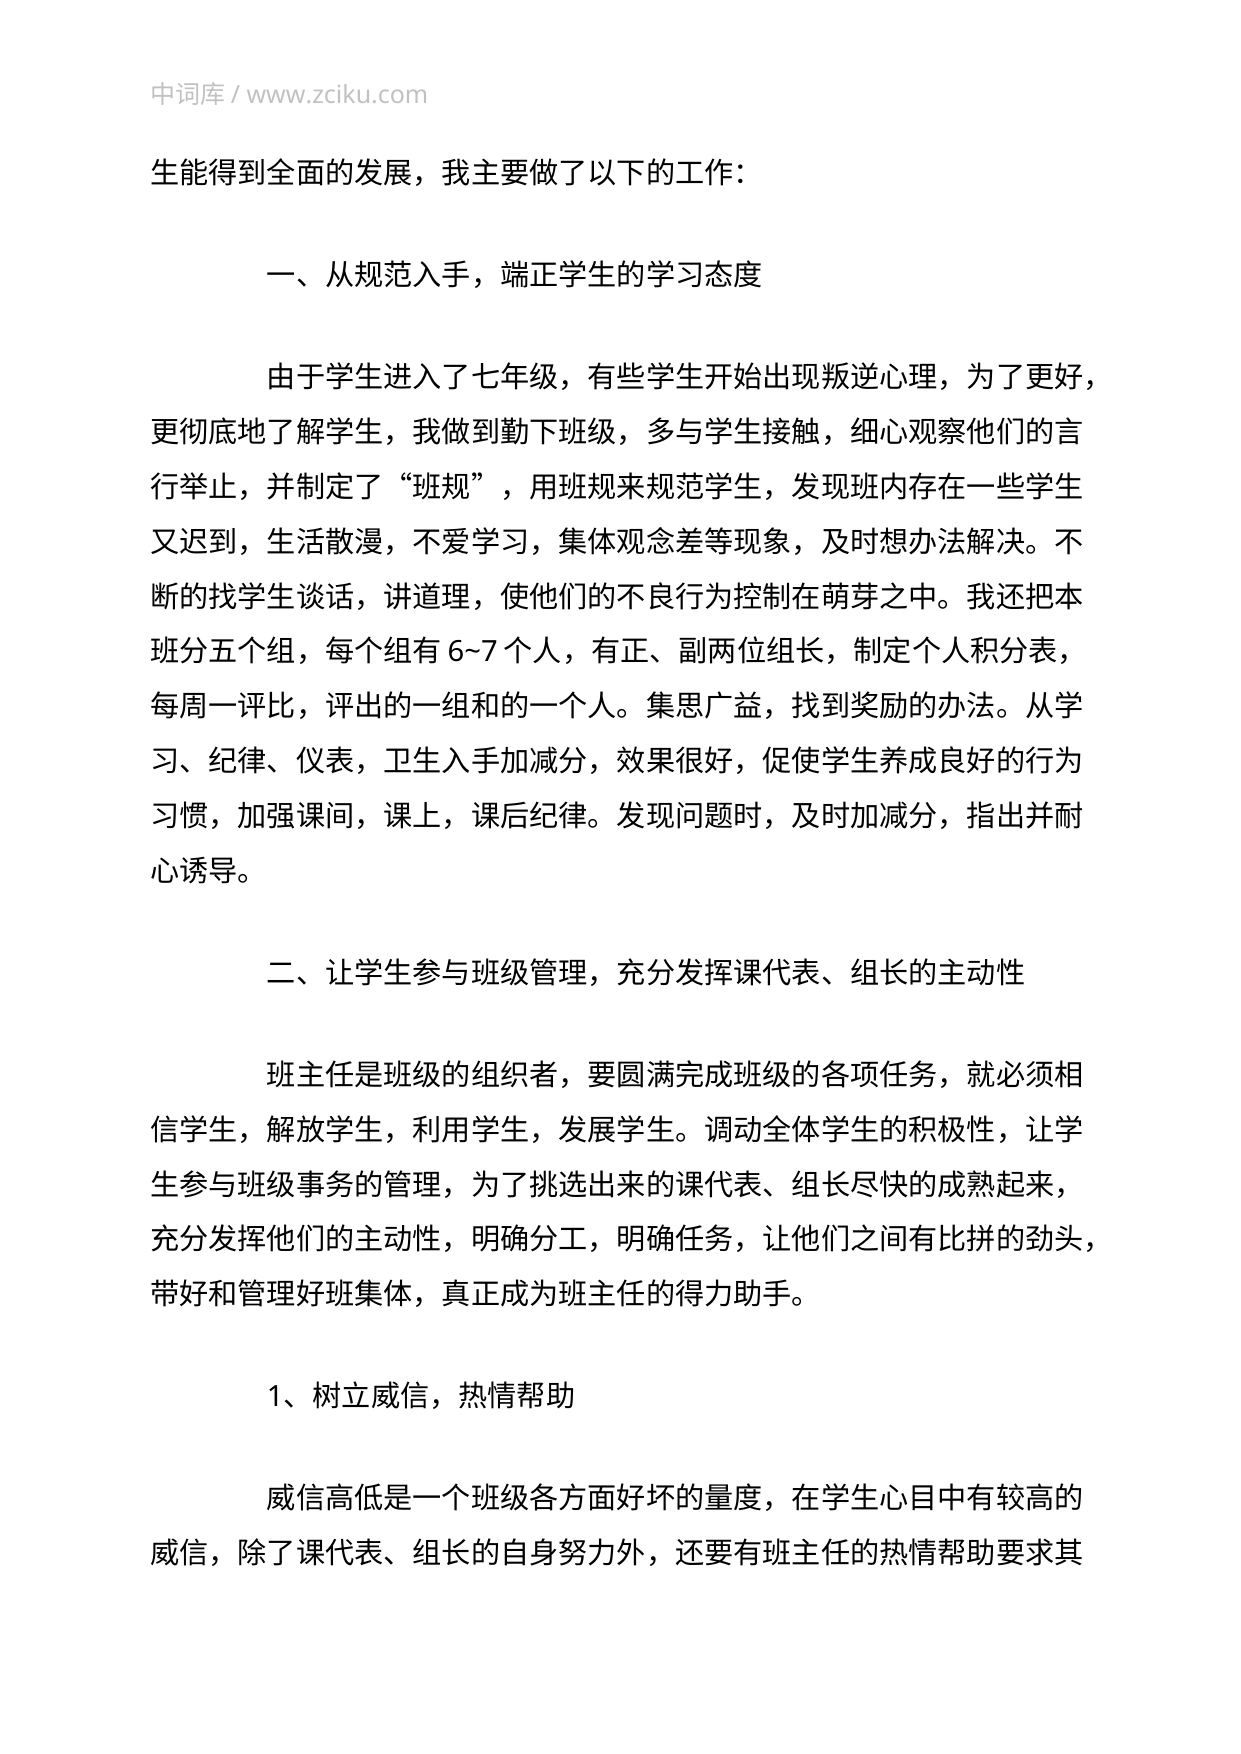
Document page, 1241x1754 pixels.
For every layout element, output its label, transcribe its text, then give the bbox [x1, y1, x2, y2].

text 由于学生进入了七年级，有些学生开始出现叛逆心理，为了更好，更彻底地了解学生，我做到勤下班级，多与学生接触，细心观察他们的言行举止，并制定了“班规”，用班规来规范学生，发现班内存在一些学生又迟到，生活散漫，不爱学习，集体观念差等现象，及时想办法解决。不断的找学生谈话，讲道理，使他们的不良行为控制在萌芽之中。我还把本班分五个组，每个组有6~7个人，有正、副两位组长，制定个人积分表，每周一评比，评出的一组和的一个人。集思广益，找到奖励的办法。从学习、纪律、仪表，卫生入手加减分，效果很好，促使学生养成良好的行为习惯，加强课间，课上，课后纪律。发现问题时，及时加减分，指出并耐心诱导。 [150, 353, 1090, 890]
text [150, 1474, 1090, 1572]
text 一、从规范入手，端正学生的学习态度 [150, 252, 1090, 294]
text 1、树立威信，热情帮助 [150, 1373, 1090, 1415]
text 二、让学生参与班级管理，充分发挥课代表、组长的主动性 [150, 949, 1090, 992]
text 班主任是班级的组织者，要圆满完成班级的各项任务，就必须相信学生，解放学生，利用学生，发展学生。调动全体学生的积极性，让学生参与班级事务的管理，为了挑选出来的课代表、组长尽快的成熟起来，充分发挥他们的主动性，明确分工，明确任务，让他们之间有比拼的劲头，带好和管理好班集体，真正成为班主任的得力助手。 [150, 1051, 1090, 1313]
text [150, 150, 1090, 192]
